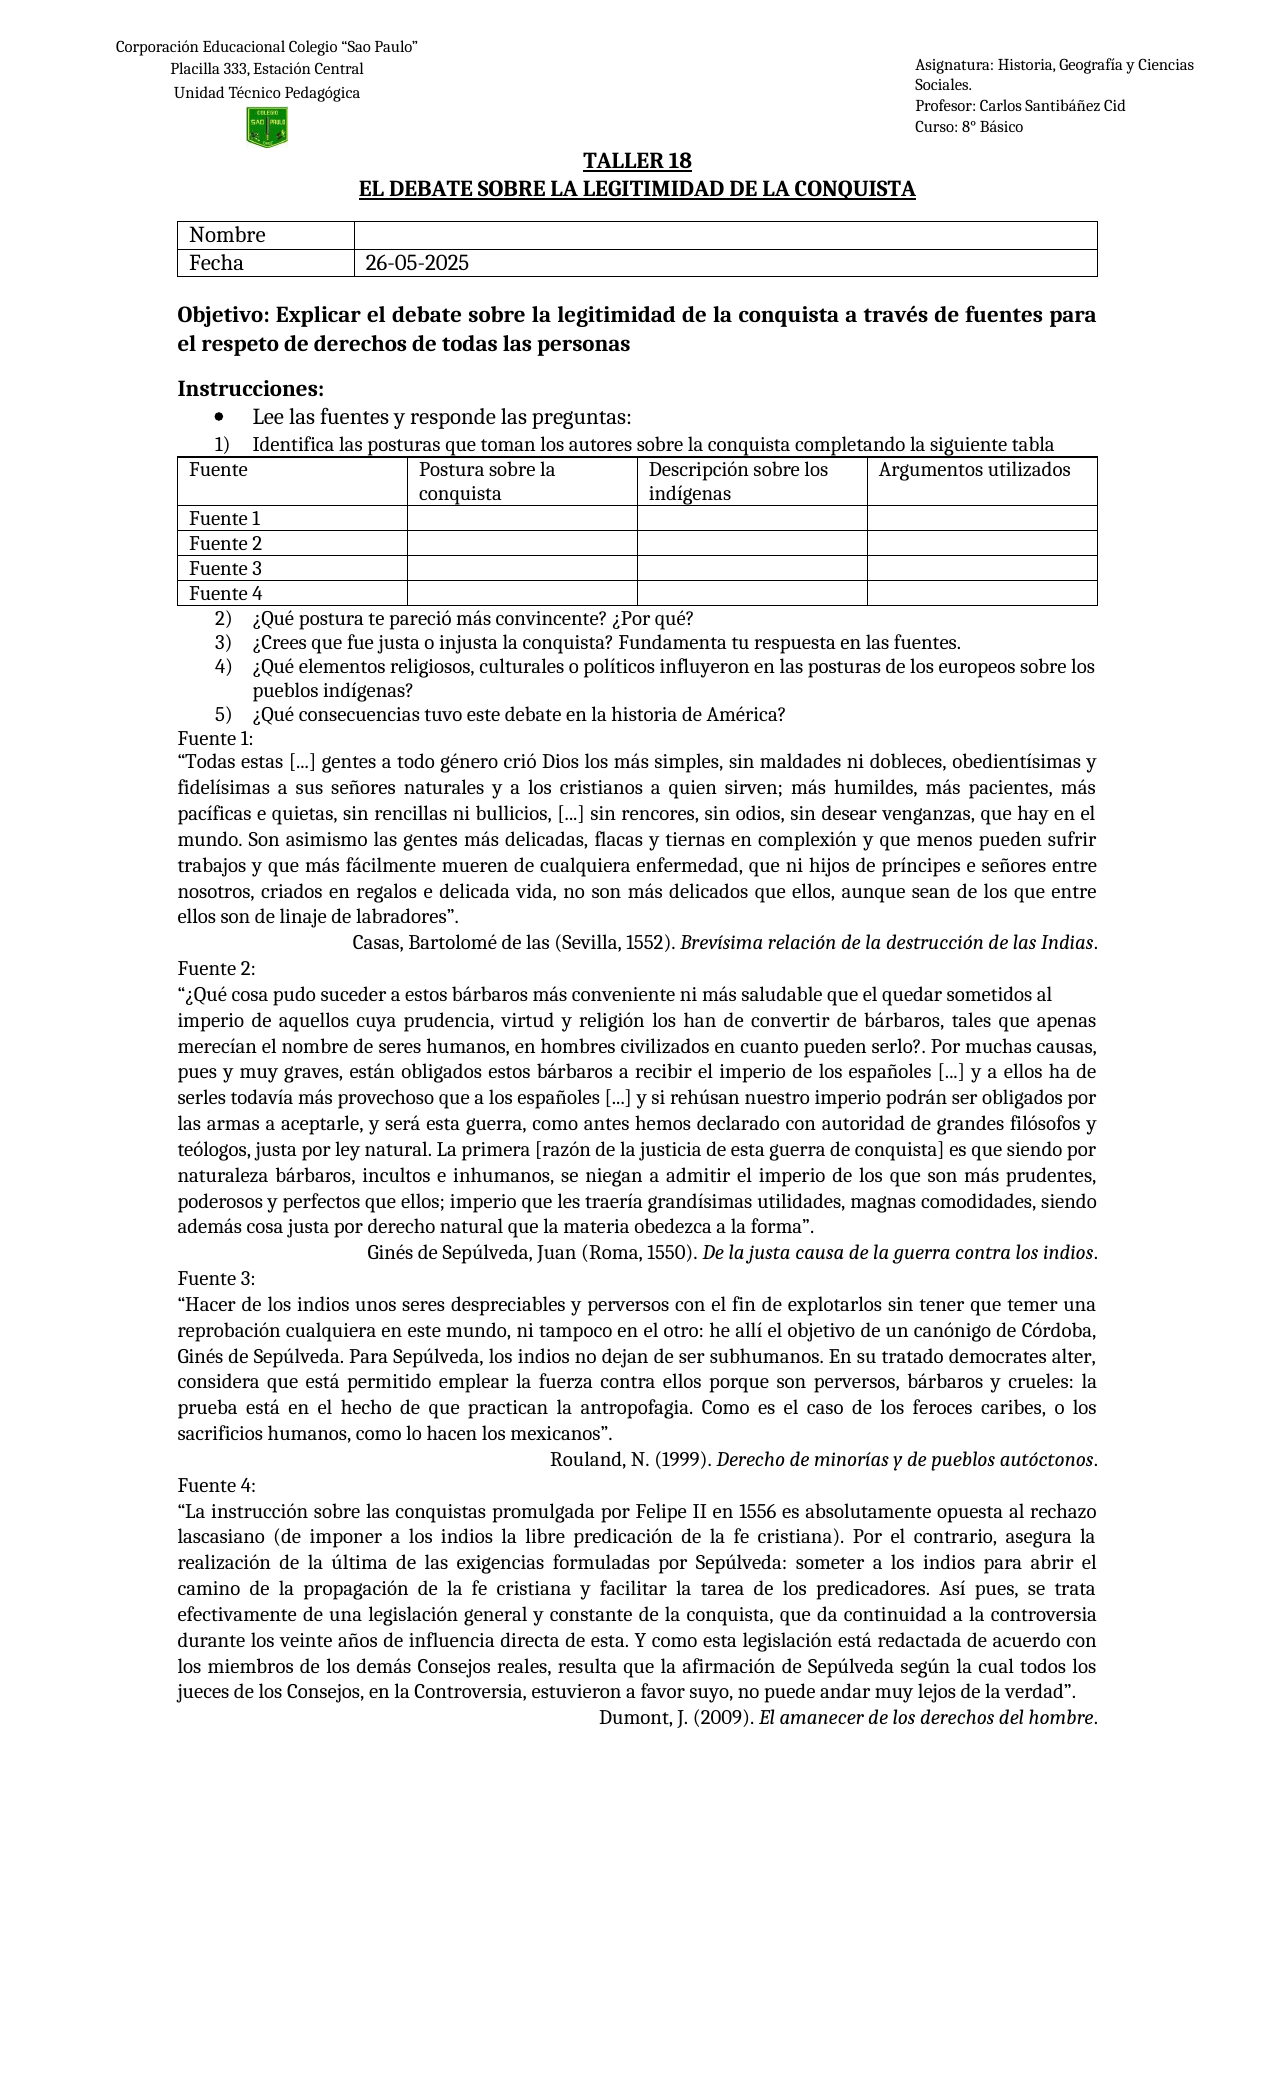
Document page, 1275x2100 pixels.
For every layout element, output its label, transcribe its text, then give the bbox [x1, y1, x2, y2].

text Fuente 2: [177, 957, 1098, 981]
table_cell [408, 506, 637, 530]
table_cell [408, 556, 637, 580]
table_cell [408, 531, 637, 555]
text TALLER 18 [177, 148, 1098, 174]
text Fuente 4: [177, 1473, 1098, 1497]
list ¿Crees que fue justa o injusta la conquista? Fundamenta tu respuesta en las fuentes. [215, 630, 1098, 654]
text Instrucciones: [177, 376, 1098, 402]
table_header [355, 222, 1097, 248]
list Lee las fuentes y responde las preguntas: [215, 404, 1098, 430]
text imperio de aquellos cuya prudencia, virtud y religión los han de convertir de bárbaros, tales que apenas merecían el nombre de seres humanos, en hombres civilizados en cuanto pueden serlo?. Por muchas causas, pues y muy graves, están obligados estos bárbaros a recibir el imperio de los españoles [...] y a ellos ha de serles todavía más provechoso que a los españoles [...] y si rehúsan nuestro imperio podrán ser obligados por las armas a aceptarle, y será esta guerra, como antes hemos declarado con autoridad de grandes filósofos y teólogos, justa por ley natural. La primera [razón de la justicia de esta guerra de conquista] es que siendo por naturaleza bárbaros, incultos e inhumanos, se niegan a admitir el imperio de los que son más prudentes, poderosos y perfectos que ellos; imperio que les traería grandísimas utilidades, magnas comodidades, siendo además cosa justa por derecho natural que la materia obedezca a la forma”. [177, 1008, 1098, 1239]
table_cell Fuente 4 [178, 581, 407, 605]
list ¿Qué elementos religiosos, culturales o políticos influyeron en las posturas de los europeos sobre los pueblos indígenas? [215, 654, 1098, 702]
table_cell [638, 506, 867, 530]
list Identifica las posturas que toman los autores sobre la conquista completando la siguiente tabla [215, 432, 1098, 456]
picture [246, 106, 288, 148]
text Ginés de Sepúlveda, Juan (Roma, 1550). De la justa causa de la guerra contra los indios. [177, 1241, 1098, 1265]
text “Hacer de los indios unos seres despreciables y perversos con el fin de explotarlos sin tener que temer una reprobación cualquiera en este mundo, ni tampoco en el otro: he allí el objetivo de un canónigo de Córdoba, Ginés de Sepúlveda. Para Sepúlveda, los indios no dejan de ser subhumanos. En su tratado democrates alter, considera que está permitido emplear la fuerza contra ellos porque son perversos, bárbaros y crueles: la prueba está en el hecho de que practican la antropofagia. Como es el caso de los feroces caribes, o los sacrificios humanos, como lo hacen los mexicanos”. [177, 1293, 1098, 1446]
table_cell Fuente 1 [178, 506, 407, 530]
table_header Descripción sobre los indígenas [638, 458, 867, 505]
text EL DEBATE SOBRE LA LEGITIMIDAD DE LA CONQUISTA [177, 176, 1098, 202]
table_header Postura sobre la conquista [408, 458, 637, 505]
table_cell Fuente 2 [178, 531, 407, 555]
text Rouland, N. (1999). Derecho de minorías y de pueblos autóctonos. [177, 1448, 1098, 1472]
table_cell 26-05-2025 [355, 250, 1097, 276]
table_cell Fecha [178, 250, 354, 276]
table_cell [868, 556, 1097, 580]
table_cell Fuente 3 [178, 556, 407, 580]
table_header Nombre [178, 222, 354, 248]
table_header Argumentos utilizados [868, 458, 1097, 505]
list ¿Qué consecuencias tuvo este debate en la historia de América? [215, 702, 1098, 726]
text “Todas estas [...] gentes a todo género crió Dios los más simples, sin maldades ni dobleces, obedientísimas y fidelísimas a sus señores naturales y a los cristianos a quien sirven; más humildes, más pacientes, más pacíficas e quietas, sin rencillas ni bullicios, [...] sin rencores, sin odios, sin desear venganzas, que hay en el mundo. Son asimismo las gentes más delicadas, flacas y tiernas en complexión y que menos pueden sufrir trabajos y que más fácilmente mueren de cualquiera enfermedad, que ni hijos de príncipes e señores entre nosotros, criados en regalos e delicada vida, no son más delicados que ellos, aunque sean de los que entre ellos son de linaje de labradores”. [177, 750, 1098, 929]
text “¿Qué cosa pudo suceder a estos bárbaros más conveniente ni más saludable que el quedar sometidos al [177, 983, 1098, 1007]
table_cell [638, 531, 867, 555]
text Fuente 3: [177, 1267, 1098, 1291]
table_header Fuente [178, 458, 407, 505]
text Casas, Bartolomé de las (Sevilla, 1552). Brevísima relación de la destrucción de las Indias. [177, 931, 1098, 955]
list ¿Qué postura te pareció más convincente? ¿Por qué? [215, 606, 1098, 630]
table_cell [638, 581, 867, 605]
text Objetivo: Explicar el debate sobre la legitimidad de la conquista a través de fuentes para el respeto de derechos de todas las personas [177, 302, 1098, 357]
text Dumont, J. (2009). El amanecer de los derechos del hombre. [177, 1706, 1098, 1730]
text Fuente 1: [177, 726, 1098, 750]
table_cell [868, 531, 1097, 555]
table_cell [638, 556, 867, 580]
text “La instrucción sobre las conquistas promulgada por Felipe II en 1556 es absolutamente opuesta al rechazo lascasiano (de imponer a los indios la libre predicación de la fe cristiana). Por el contrario, asegura la realización de la última de las exigencias formuladas por Sepúlveda: someter a los indios para abrir el camino de la propagación de la fe cristiana y facilitar la tarea de los predicadores. Así pues, se trata efectivamente de una legislación general y constante de la conquista, que da continuidad a la controversia durante los veinte años de influencia directa de esta. Y como esta legislación está redactada de acuerdo con los miembros de los demás Consejos reales, resulta que la afirmación de Sepúlveda según la cual todos los jueces de los Consejos, en la Controversia, estuvieron a favor suyo, no puede andar muy lejos de la verdad”. [177, 1499, 1098, 1704]
table_cell [868, 581, 1097, 605]
table_cell [408, 581, 637, 605]
table_cell [868, 506, 1097, 530]
